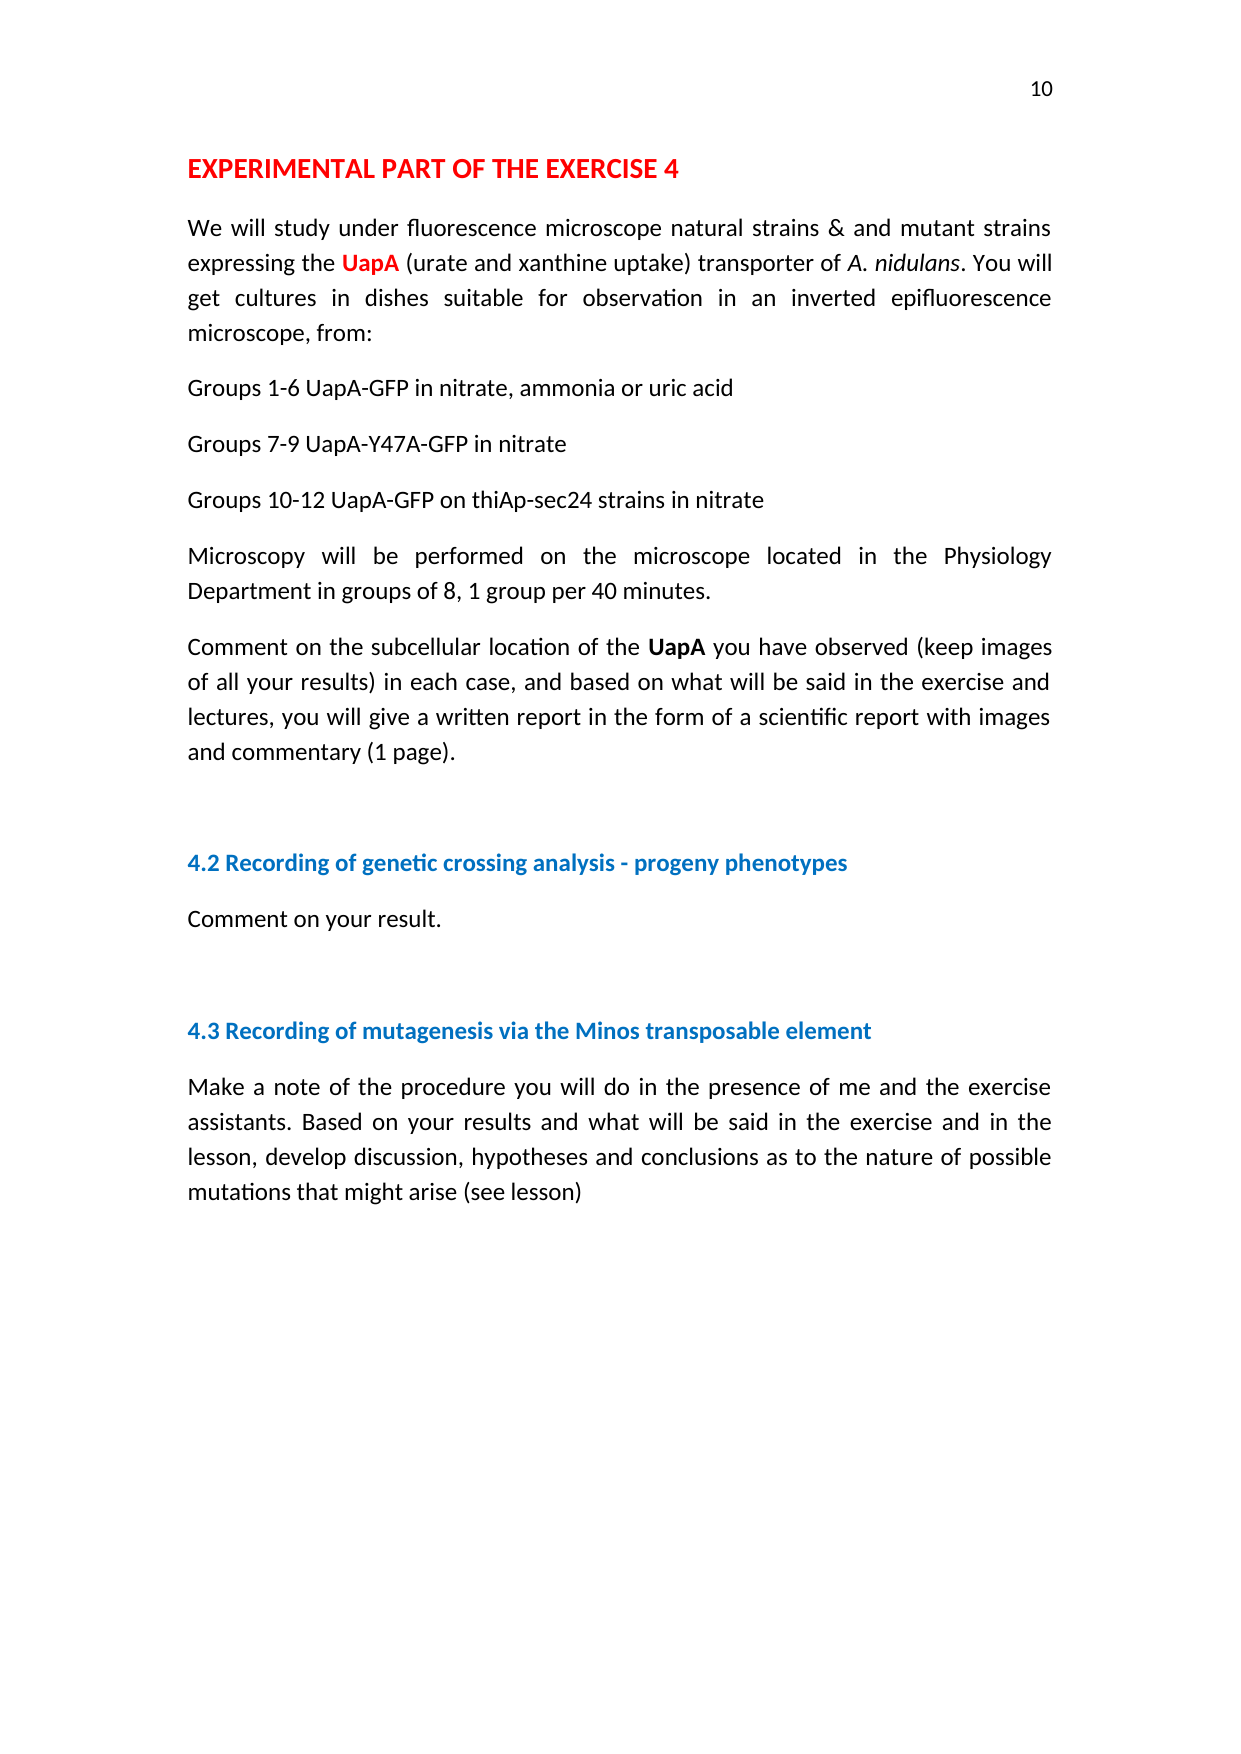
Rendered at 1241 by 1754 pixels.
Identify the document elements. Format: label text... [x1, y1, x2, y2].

text Make a note of the procedure you will do in the presence of me and the exercise assistants. Based on your results and what will be said in the exercise and in the lesson, develop discussion, hypotheses and conclusions as to the nature of possible mutations that might arise (see lesson) [187, 1071, 1053, 1206]
text Groups 10-12 UapA-GFP on thiAp-sec24 strains in nitrate [187, 484, 1053, 515]
text 4.2 Recording of genetic crossing analysis - progeny phenotypes [187, 848, 1053, 878]
text Groups 7-9 UapA-Y47A-GFP in nitrate [187, 428, 1053, 459]
text Comment on the subcellular location of the UapA you have observed (keep images of all your results) in each case, and based on what will be said in the exercise and lectures, you will give a written report in the form of a scientific report with images and commentary (1 page). [187, 631, 1053, 766]
text Comment on your result. [187, 903, 1053, 934]
text EXPERIMENTAL PART OF THE EXERCISE 4 [187, 150, 1053, 186]
text Microscopy will be performed on the microscope located in the Physiology Department in groups of 8, 1 group per 40 minutes. [187, 540, 1053, 606]
text Groups 1-6 UapA-GFP in nitrate, ammonia or uric acid [187, 373, 1053, 403]
text 4.3 Recording of mutagenesis via the Minos transposable element [187, 1015, 1053, 1046]
text We will study under fluorescence microscope natural strains & and mutant strains expressing the UapA (urate and xanthine uptake) transporter of A. nidulans. You will get cultures in dishes suitable for observation in an inverted epifluorescence microscope, from: [187, 212, 1053, 347]
